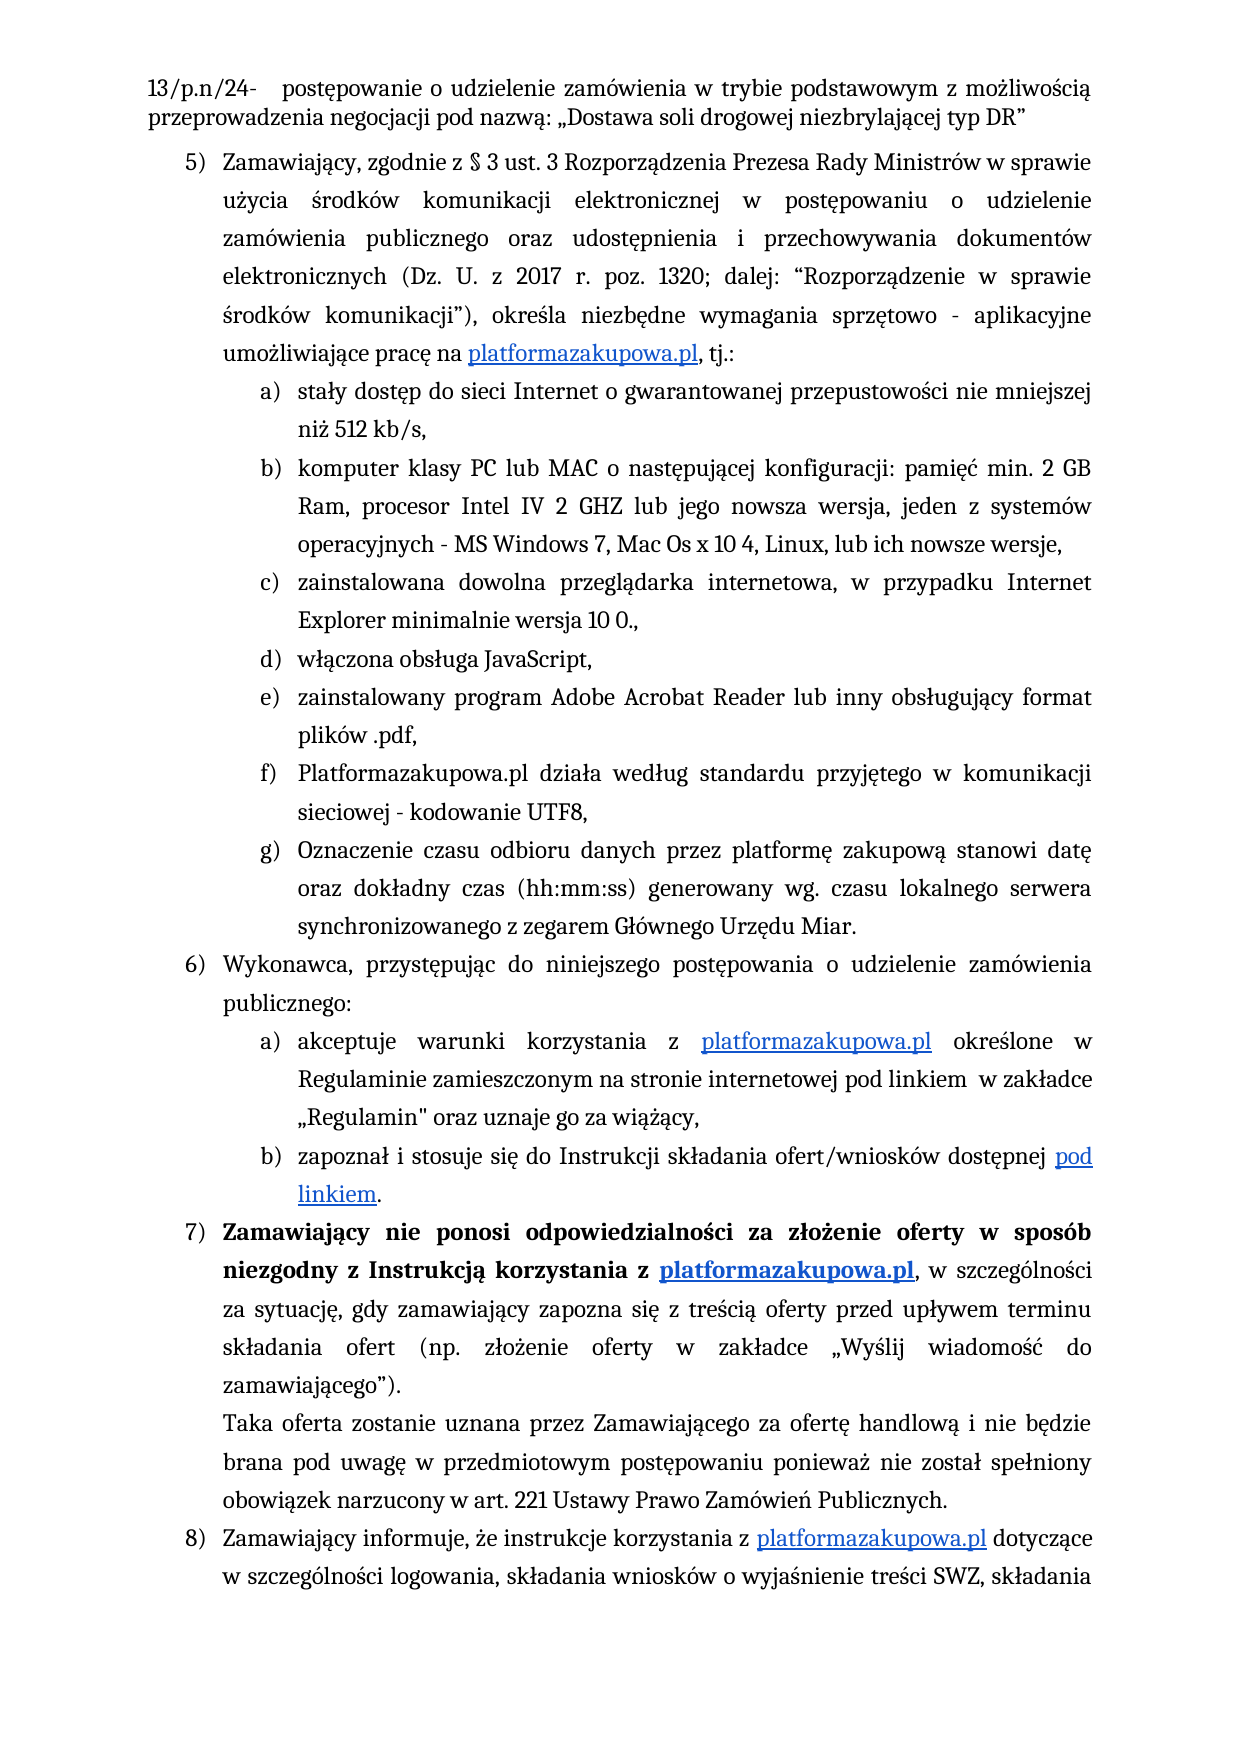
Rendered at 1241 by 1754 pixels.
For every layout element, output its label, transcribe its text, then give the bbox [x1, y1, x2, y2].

list zainstalowana dowolna przeglądarka internetowa, w przypadku Internet Explorer minimalnie wersja 10 0., [260, 568, 1093, 635]
list Platformazakupowa.pl działa według standardu przyjętego w komunikacji sieciowej - kodowanie UTF8, [260, 759, 1093, 826]
list włączona obsługa JavaScript, [260, 644, 1093, 673]
list Oznaczenie czasu odbioru danych przez platformę zakupową stanowi datę oraz dokładny czas (hh:mm:ss) generowany wg. czasu lokalnego serwera synchronizowanego z zegarem Głównego Urzędu Miar. [260, 836, 1093, 941]
list komputer klasy PC lub MAC o następującej konfiguracji: pamięć min. 2 GB Ram, procesor Intel IV 2 GHZ lub jego nowsza wersja, jeden z systemów operacyjnych - MS Windows 7, Mac Os x 10 4, Linux, lub ich nowsze wersje, [260, 453, 1093, 559]
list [185, 1524, 1093, 1591]
list zainstalowany program Adobe Acrobat Reader lub inny obsługujący format plików .pdf, [260, 683, 1093, 750]
list Wykonawca, przystępując do niniejszego postępowania o udzielenie zamówienia publicznego: [185, 950, 1093, 1017]
list stały dostęp do sieci Internet o gwarantowanej przepustowości nie mniejszej niż 512 kb/s, [260, 377, 1093, 444]
list Zamawiający nie ponosi odpowiedzialności za złożenie oferty w sposób niezgodny z Instrukcją korzystania z platformazakupowa.pl, w szczególności za sytuację, gdy zamawiający zapozna się z treścią oferty przed upływem terminu składania ofert (np. złożenie oferty w zakładce „Wyślij wiadomość do zamawiającego”). Taka oferta zostanie uznana przez Zamawiającego za ofertę handlową i nie będzie brana pod uwagę w przedmiotowym postępowaniu ponieważ nie został spełniony obowiązek narzucony w art. 221 Ustawy Prawo Zamówień Publicznych. [185, 1218, 1093, 1514]
list Zamawiający, zgodnie z § 3 ust. 3 Rozporządzenia Prezesa Rady Ministrów w sprawie użycia środków komunikacji elektronicznej w postępowaniu o udzielenie zamówienia publicznego oraz udostępnienia i przechowywania dokumentów elektronicznych (Dz. U. z 2017 r. poz. 1320; dalej: “Rozporządzenie w sprawie środków komunikacji”), określa niezbędne wymagania sprzętowo - aplikacyjne umożliwiające pracę na platformazakupowa.pl, tj.: [185, 148, 1093, 367]
list zapoznał i stosuje się do Instrukcji składania ofert/wniosków dostępnej pod linkiem. [260, 1142, 1093, 1208]
list akceptuje warunki korzystania z platformazakupowa.pl określone w Regulaminie zamieszczonym na stronie internetowej pod linkiem w zakładce „Regulamin" oraz uznaje go za wiążący, [260, 1027, 1093, 1132]
